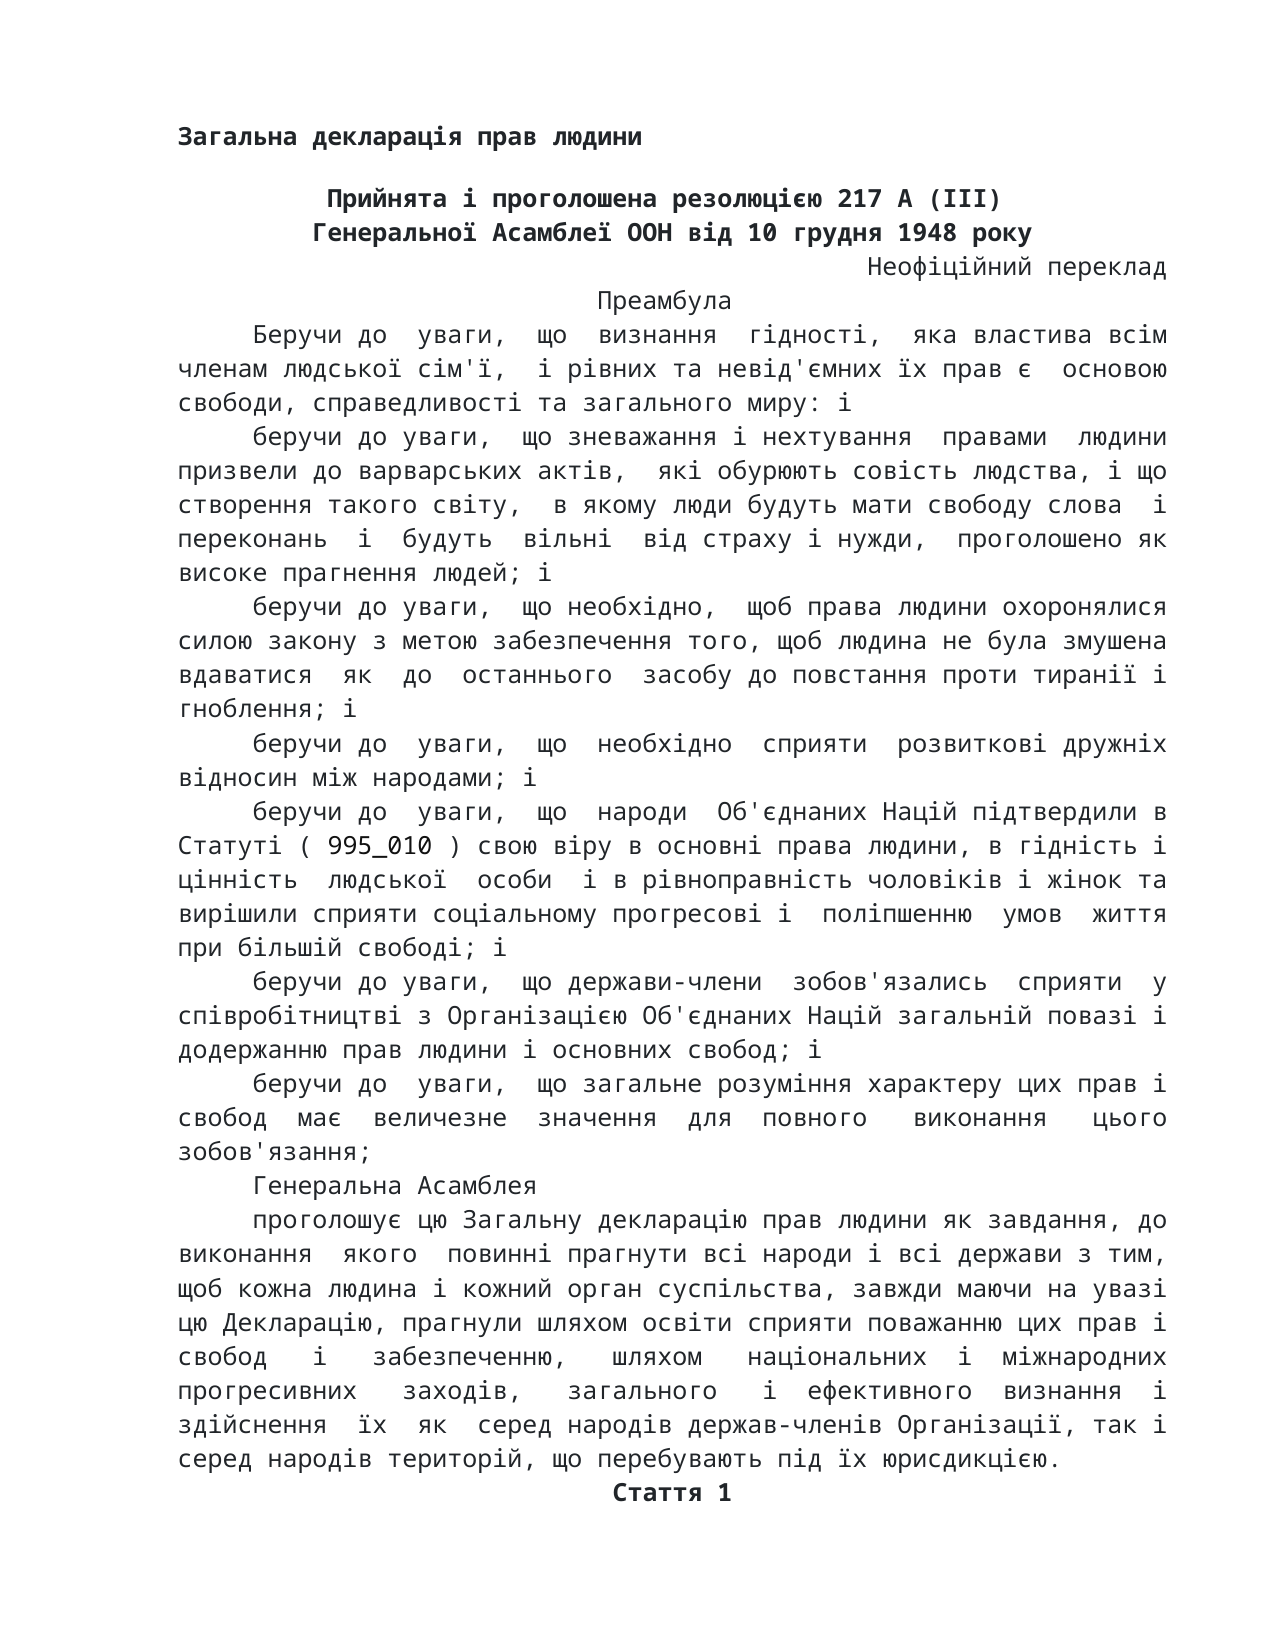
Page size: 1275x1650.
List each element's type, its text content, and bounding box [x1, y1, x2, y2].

text Неофіційний переклад [177, 248, 1186, 282]
text Стаття 1 [177, 1474, 1186, 1509]
text беручи до уваги, що зневажання і нехтування правами людини призвели до варварських актів, які обурюють совість людства, і що створення такого світу, в якому люди будуть мати свободу слова і переконань і будуть вільні від страху і нужди, проголошено як високе прагнення людей; і [177, 419, 1186, 589]
text Беручи до уваги, що визнання гідності, яка властива всім членам людської сім'ї, і рівних та невід'ємних їх прав є основою свободи, справедливості та загального миру: і [177, 316, 1186, 419]
text беручи до уваги, що держави-члени зобов'язались сприяти у співробітництві з Організацією Об'єднаних Націй загальній повазі і додержанню прав людини і основних свобод; і [177, 964, 1186, 1066]
text беручи до уваги, що необхідно сприяти розвиткові дружніх відносин між народами; і [177, 725, 1186, 793]
text проголошує цю Загальну декларацію прав людини як завдання, до виконання якого повинні прагнути всі народи і всі держави з тим, щоб кожна людина і кожний орган суспільства, завжди маючи на увазі цю Декларацію, прагнули шляхом освіти сприяти поважанню цих прав і свобод і забезпеченню, шляхом національних і міжнародних прогресивних заходів, загального і ефективного визнання і здійснення їх як серед народів держав-членів Організації, так і серед народів територій, що перебувають під їх юрисдикцією. [177, 1202, 1186, 1474]
text беручи до уваги, що народи Об'єднаних Націй підтвердили в Статуті ( 995_010 ) свою віру в основні права людини, в гідність і цінність людської особи і в рівноправність чоловіків і жінок та вирішили сприяти соціальному прогресові і поліпшенню умов життя при більшій свободі; і [177, 793, 1186, 964]
text беручи до уваги, що загальне розуміння характеру цих прав і свобод має величезне значення для повного виконання цього зобов'язання; [177, 1066, 1186, 1168]
text Загальна декларація прав людини [177, 118, 1186, 180]
text Прийнята і проголошена резолюцією 217 A (III) Генеральної Асамблеї ООН від 10 грудня 1948 року [177, 180, 1186, 248]
text беручи до уваги, що необхідно, щоб права людини охоронялися силою закону з метою забезпечення того, щоб людина не була змушена вдаватися як до останнього засобу до повстання проти тиранії і гноблення; і [177, 589, 1186, 725]
text Генеральна Асамблея [177, 1168, 1186, 1202]
text Преамбула [177, 282, 1186, 316]
